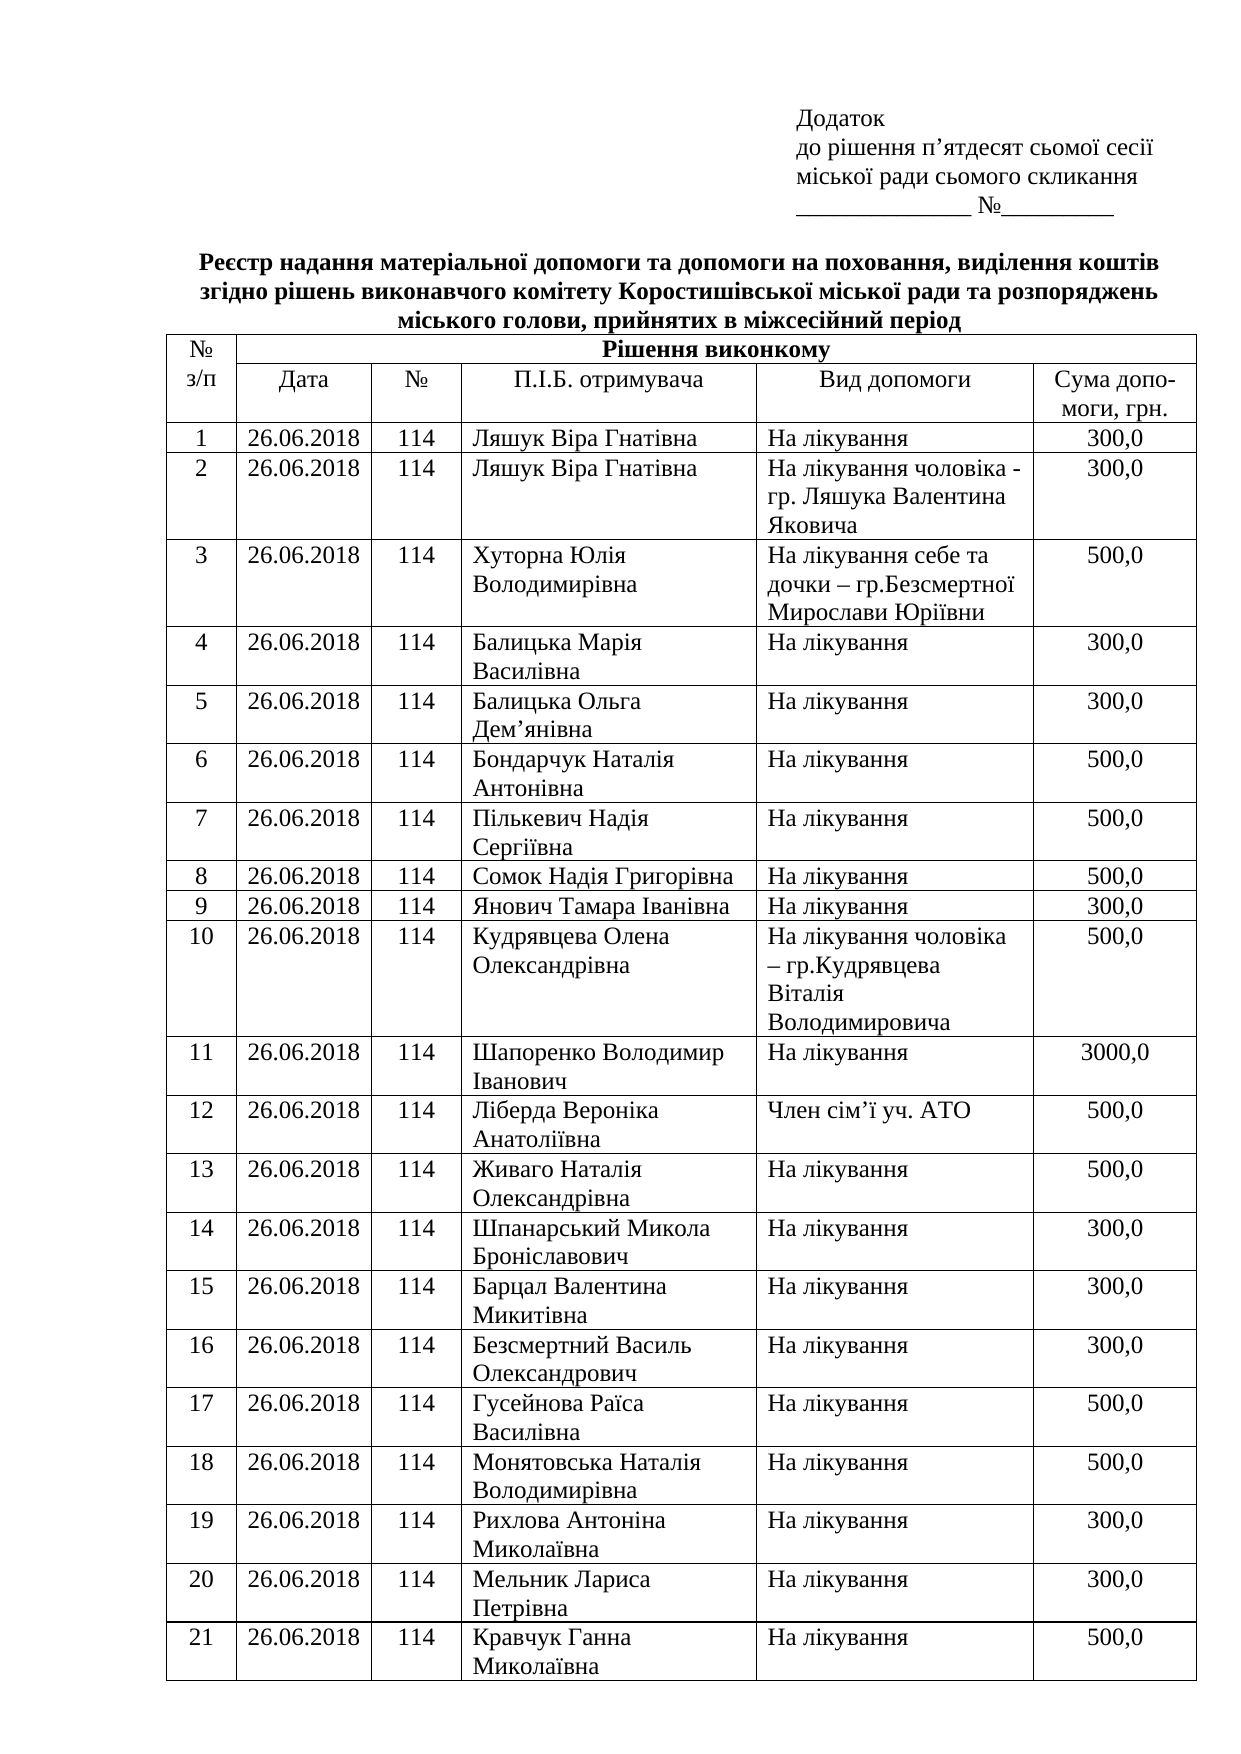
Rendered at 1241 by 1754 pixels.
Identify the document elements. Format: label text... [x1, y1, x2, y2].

table_header Рішення виконкому [237, 335, 1196, 363]
table_cell На лікування [757, 1447, 1033, 1504]
table_cell Гусейнова Раїса Василівна [462, 1388, 756, 1446]
table_cell 18 [167, 1447, 236, 1504]
table_cell Ляшук Віра Гнатівна [462, 423, 756, 452]
table_cell На лікування [757, 1330, 1033, 1387]
table_cell 114 [372, 921, 461, 1036]
table_cell 114 [372, 423, 461, 452]
table_cell Сомок Надія Григорівна [462, 861, 756, 890]
table_cell 7 [167, 803, 236, 860]
table_cell Шпанарський Микола Броніславович [462, 1213, 756, 1270]
table_cell 114 [372, 686, 461, 743]
table_cell Пількевич Надія Сергіївна [462, 803, 756, 860]
table_cell Барцал Валентина Микитівна [462, 1271, 756, 1329]
table_cell 8 [167, 861, 236, 890]
table_cell 26.06.2018 [237, 1505, 371, 1563]
table_cell На лікування чоловіка - гр. Ляшука Валентина Яковича [757, 453, 1033, 539]
table_cell 114 [372, 1447, 461, 1504]
table_cell 300,0 [1034, 423, 1196, 452]
table_cell 26.06.2018 [237, 1388, 371, 1446]
table_cell 26.06.2018 [237, 891, 371, 920]
table_cell 26.06.2018 [237, 803, 371, 860]
table_cell 114 [372, 627, 461, 685]
table_cell 26.06.2018 [237, 1271, 371, 1329]
table_cell Вид допомоги [757, 364, 1033, 422]
table_cell На лікування [757, 1271, 1033, 1329]
table_cell 26.06.2018 [237, 1037, 371, 1094]
table_cell На лікування [757, 1623, 1033, 1680]
text до рішення п’ятдесят сьомої сесії міської ради сьомого скликання [796, 132, 1181, 190]
table_cell Мельник Лариса Петрівна [462, 1564, 756, 1621]
table_cell Янович Тамара Іванівна [462, 891, 756, 920]
table_cell 114 [372, 1388, 461, 1446]
table_cell 26.06.2018 [237, 1564, 371, 1621]
table_cell Член сім’ї уч. АТО [757, 1096, 1033, 1153]
table_cell 500,0 [1034, 1154, 1196, 1212]
table_cell 300,0 [1034, 891, 1196, 920]
table_cell На лікування [757, 744, 1033, 802]
table_cell 300,0 [1034, 627, 1196, 685]
table_cell 114 [372, 1037, 461, 1094]
table_cell Кудрявцева Олена Олександрівна [462, 921, 756, 1036]
table_cell На лікування [757, 423, 1033, 452]
table_cell 114 [372, 803, 461, 860]
table_cell На лікування [757, 1213, 1033, 1270]
table_cell 500,0 [1034, 1096, 1196, 1153]
table_cell 300,0 [1034, 1271, 1196, 1329]
table_cell На лікування [757, 686, 1033, 743]
table_cell 26.06.2018 [237, 1096, 371, 1153]
table_cell Дата [237, 364, 371, 422]
table_cell 300,0 [1034, 686, 1196, 743]
table_cell Ліберда Вероніка Анатоліївна [462, 1096, 756, 1153]
table_cell На лікування [757, 891, 1033, 920]
table_cell 500,0 [1034, 1388, 1196, 1446]
table_cell 26.06.2018 [237, 921, 371, 1036]
table_cell 500,0 [1034, 921, 1196, 1036]
table_cell 4 [167, 627, 236, 685]
table_cell 114 [372, 1213, 461, 1270]
table_cell 21 [167, 1623, 236, 1680]
table_cell 114 [372, 1505, 461, 1563]
table_cell 14 [167, 1213, 236, 1270]
text Реєстр надання матеріальної допомоги та допомоги на поховання, виділення коштів згідно рішень виконавчого комітету Коростишівської міської ради та розпоряджень міського голови, прийнятих в міжсесійний період [177, 247, 1181, 333]
table_header № з/п [167, 335, 236, 422]
table_cell 9 [167, 891, 236, 920]
table_cell 26.06.2018 [237, 453, 371, 539]
table_cell 300,0 [1034, 1213, 1196, 1270]
table_cell 500,0 [1034, 803, 1196, 860]
table_cell Безсмертний Василь Олександрович [462, 1330, 756, 1387]
table_cell 10 [167, 921, 236, 1036]
table_cell П.І.Б. отримувача [462, 364, 756, 422]
table_cell 6 [167, 744, 236, 802]
table_cell 114 [372, 861, 461, 890]
table_cell 5 [167, 686, 236, 743]
table_cell 26.06.2018 [237, 686, 371, 743]
table_cell Монятовська Наталія Володимирівна [462, 1447, 756, 1504]
table_cell 300,0 [1034, 1564, 1196, 1621]
table_cell На лікування [757, 803, 1033, 860]
table_cell 300,0 [1034, 453, 1196, 539]
table_cell Бондарчук Наталія Антонівна [462, 744, 756, 802]
table_cell 500,0 [1034, 861, 1196, 890]
table_cell 500,0 [1034, 1447, 1196, 1504]
table_cell 3 [167, 540, 236, 626]
table_cell Кравчук Ганна Миколаївна [462, 1623, 756, 1680]
table_cell № [372, 364, 461, 422]
table_cell 2 [167, 453, 236, 539]
table_cell 300,0 [1034, 1330, 1196, 1387]
table_cell 26.06.2018 [237, 1154, 371, 1212]
table_cell 26.06.2018 [237, 1447, 371, 1504]
table_cell 114 [372, 1564, 461, 1621]
table_cell 114 [372, 1096, 461, 1153]
table_cell 26.06.2018 [237, 1330, 371, 1387]
table_cell 26.06.2018 [237, 861, 371, 890]
table_cell 16 [167, 1330, 236, 1387]
table_cell Ляшук Віра Гнатівна [462, 453, 756, 539]
table_cell Сума допо-моги, грн. [1034, 364, 1196, 422]
table_cell На лікування [757, 1037, 1033, 1094]
text ______________ №_________ [796, 190, 1181, 218]
table_cell 15 [167, 1271, 236, 1329]
table_cell 500,0 [1034, 744, 1196, 802]
table_cell Хуторна Юлія Володимирівна [462, 540, 756, 626]
table_cell 114 [372, 453, 461, 539]
table_cell На лікування [757, 1388, 1033, 1446]
table_cell 3000,0 [1034, 1037, 1196, 1094]
table_cell 114 [372, 1623, 461, 1680]
table_cell На лікування [757, 1505, 1033, 1563]
table_cell Шапоренко Володимир Іванович [462, 1037, 756, 1094]
table_cell 500,0 [1034, 1623, 1196, 1680]
table_cell 114 [372, 1154, 461, 1212]
table_cell 26.06.2018 [237, 744, 371, 802]
table_cell 26.06.2018 [237, 627, 371, 685]
table_cell 1 [167, 423, 236, 452]
table_cell 13 [167, 1154, 236, 1212]
table_cell 500,0 [1034, 540, 1196, 626]
table_cell На лікування чоловіка – гр.Кудрявцева Віталія Володимировича [757, 921, 1033, 1036]
table_cell 114 [372, 891, 461, 920]
table_cell 114 [372, 744, 461, 802]
table_cell Живаго Наталія Олександрівна [462, 1154, 756, 1212]
table_cell 26.06.2018 [237, 1213, 371, 1270]
table_cell 11 [167, 1037, 236, 1094]
table_cell 20 [167, 1564, 236, 1621]
table_cell 114 [372, 1330, 461, 1387]
table_cell 114 [372, 1271, 461, 1329]
table_cell 26.06.2018 [237, 1623, 371, 1680]
table_cell Балицька Марія Василівна [462, 627, 756, 685]
table_cell На лікування [757, 627, 1033, 685]
table_cell Рихлова Антоніна Миколаївна [462, 1505, 756, 1563]
table_cell 19 [167, 1505, 236, 1563]
table_cell На лікування [757, 1154, 1033, 1212]
table_cell 26.06.2018 [237, 540, 371, 626]
text Додаток [796, 103, 1181, 132]
table_cell На лікування себе та дочки – гр.Безсмертної Мирослави Юріївни [757, 540, 1033, 626]
table_cell 300,0 [1034, 1505, 1196, 1563]
table_cell Балицька Ольга Дем’янівна [462, 686, 756, 743]
table_cell На лікування [757, 861, 1033, 890]
table_cell На лікування [757, 1564, 1033, 1621]
table_cell 26.06.2018 [237, 423, 371, 452]
table_cell 114 [372, 540, 461, 626]
table_cell 12 [167, 1096, 236, 1153]
table_cell 17 [167, 1388, 236, 1446]
